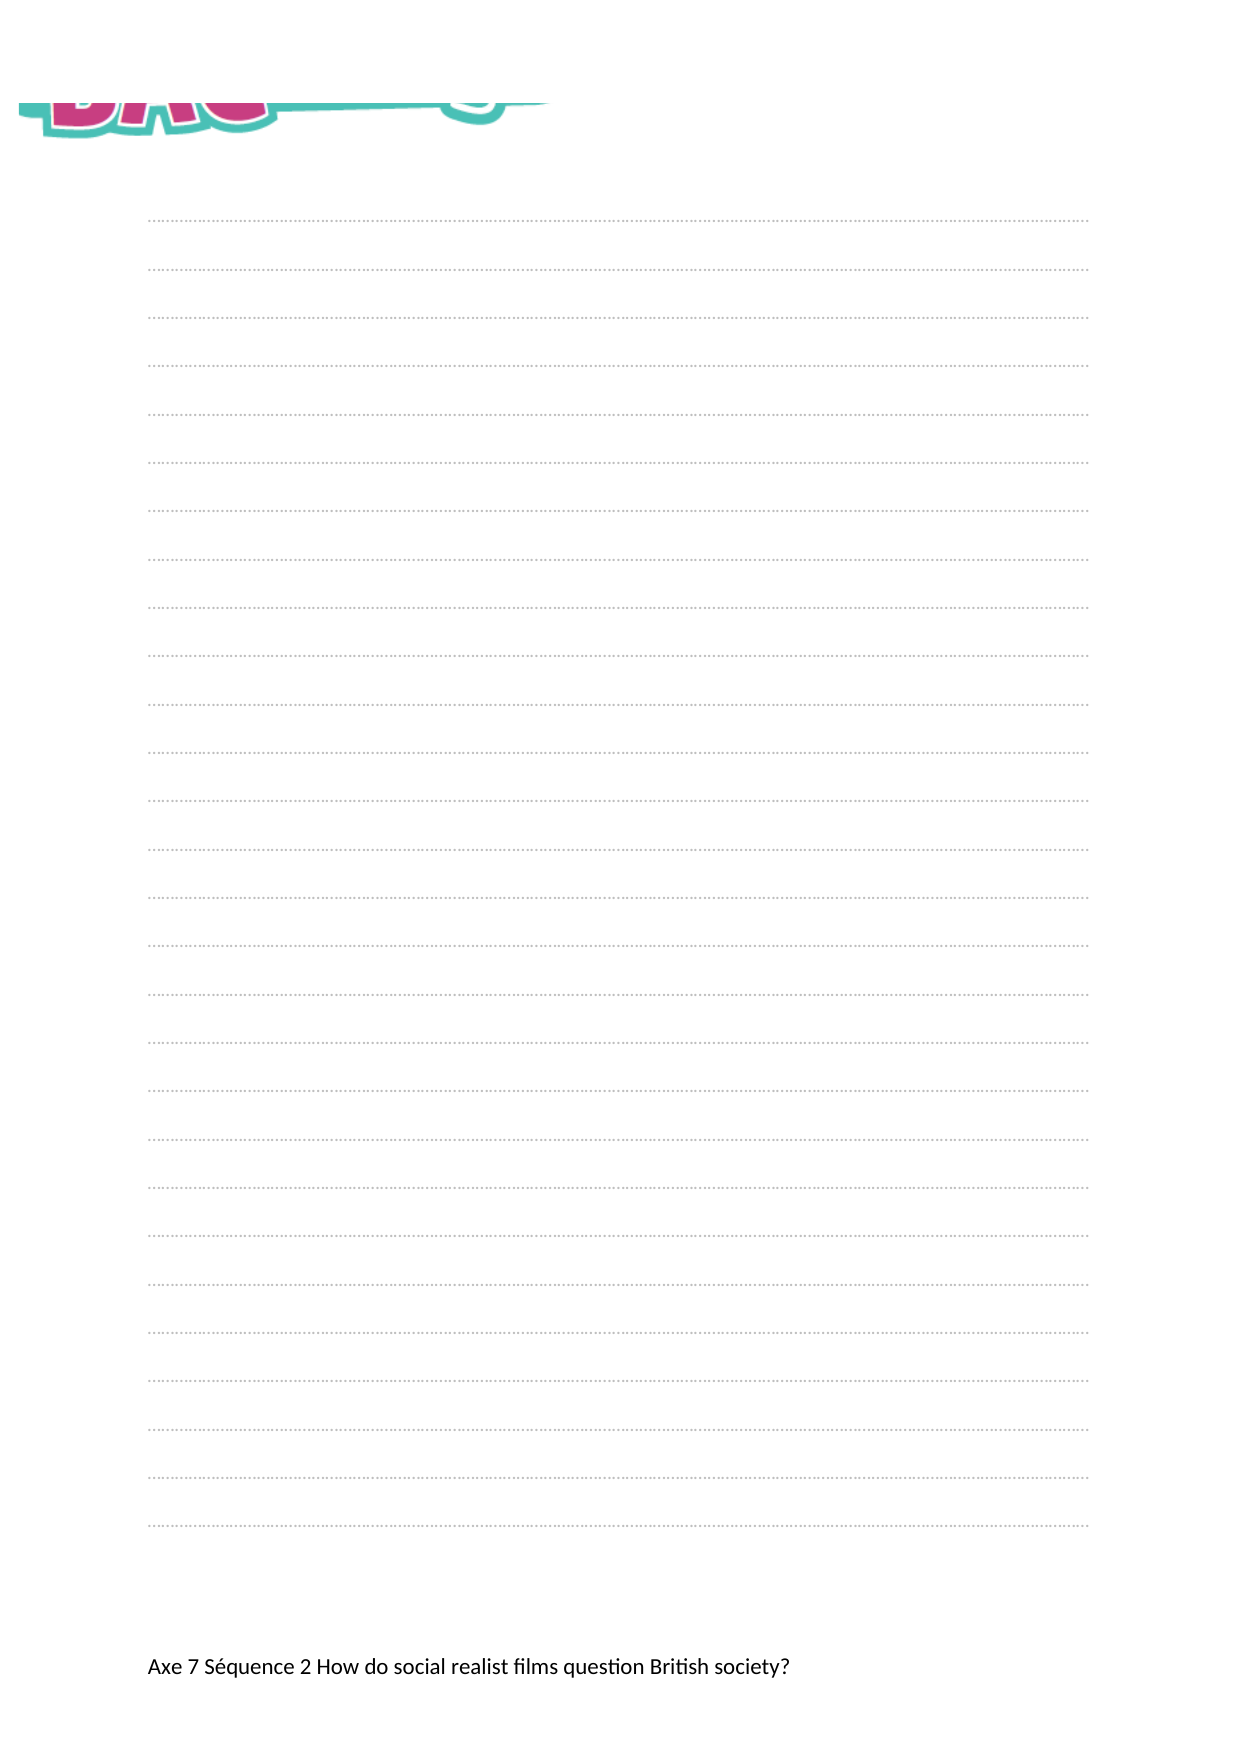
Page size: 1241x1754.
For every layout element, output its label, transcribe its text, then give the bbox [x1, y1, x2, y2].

text ……………………………………………………………………………………………………………………………………………………………………………………………………………………………………………………………………………………………………………………………………………………………………………… [148, 977, 1093, 1049]
text ……………………………………………………………………………………………………………………………………………………………………………………………………………………………………………………………………………………………………………………………………………………………………………… [148, 1364, 1093, 1436]
text ……………………………………………………………………………………………………………………………………………………………………………………………………………………………………………………………………………………………………………………………………………………………………………… [148, 1267, 1093, 1339]
text ……………………………………………………………………………………………………………………………………………………………………………………………………………………………………………………………………………………………………………………………………………………………………………… [148, 784, 1093, 856]
text ……………………………………………………………………………………………………………………………………………………………………………………………………………………………………………………………………………………………………………………………………………………………………………… [148, 204, 1093, 276]
text ……………………………………………………………………………………………………………………………………………………………………………………………………………………………………………………………………………………………………………………………………………………………………………… [148, 1460, 1093, 1533]
text ……………………………………………………………………………………………………………………………………………………………………………………………………………………………………………………………………………………………………………………………………………………………………………… [148, 1170, 1093, 1243]
text ……………………………………………………………………………………………………………………………………………………………………………………………………………………………………………………………………………………………………………………………………………………………………………… [148, 494, 1093, 566]
text ……………………………………………………………………………………………………………………………………………………………………………………………………………………………………………………………………………………………………………………………………………………………………………… [148, 880, 1093, 953]
text ……………………………………………………………………………………………………………………………………………………………………………………………………………………………………………………………………………………………………………………………………………………………………………… [148, 300, 1093, 373]
text ……………………………………………………………………………………………………………………………………………………………………………………………………………………………………………………………………………………………………………………………………………………………………………… [148, 687, 1093, 759]
text ……………………………………………………………………………………………………………………………………………………………………………………………………………………………………………………………………………………………………………………………………………………………………………… [148, 1074, 1093, 1146]
picture [18, 103, 572, 147]
text ……………………………………………………………………………………………………………………………………………………………………………………………………………………………………………………………………………………………………………………………………………………………………………… [148, 397, 1093, 469]
text ……………………………………………………………………………………………………………………………………………………………………………………………………………………………………………………………………………………………………………………………………………………………………………… [148, 590, 1093, 663]
